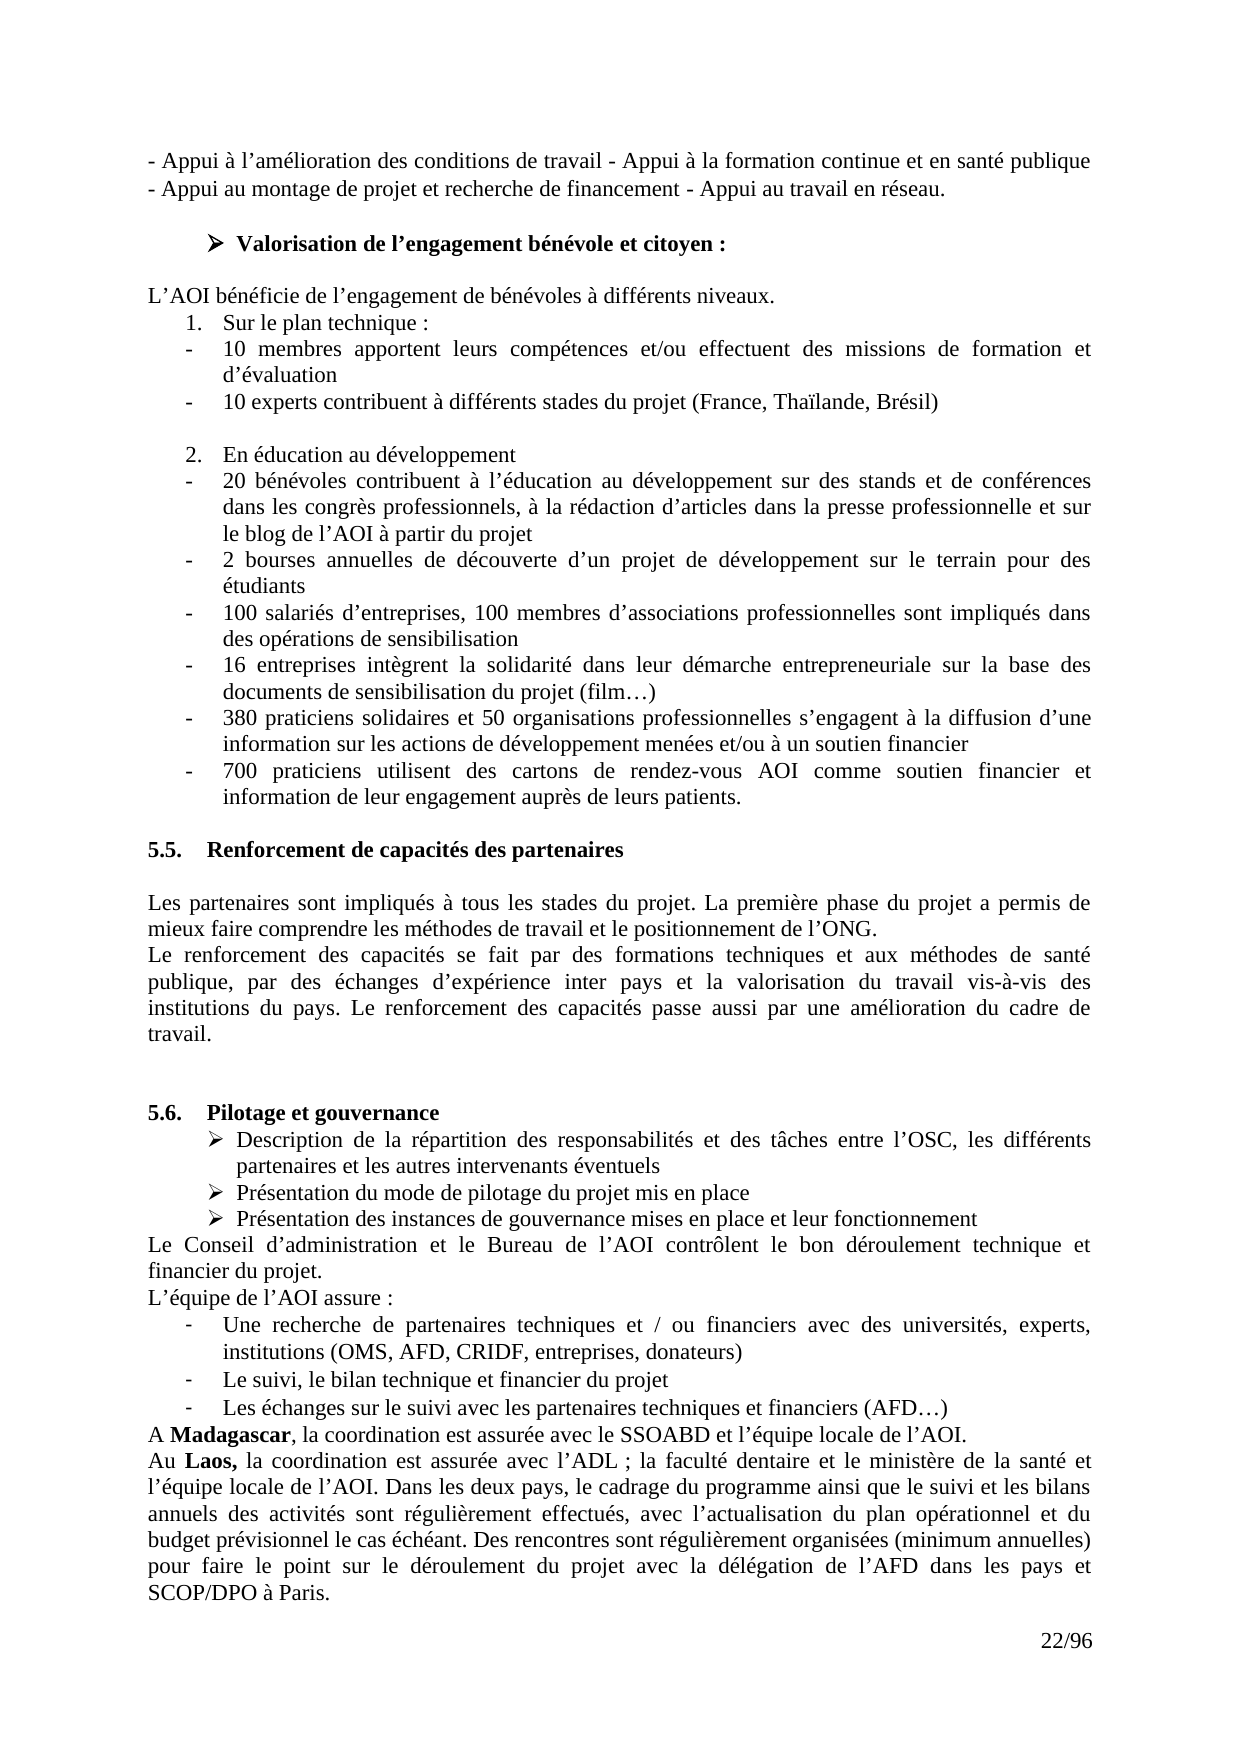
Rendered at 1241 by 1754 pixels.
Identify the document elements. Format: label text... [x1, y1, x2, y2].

list Les échanges sur le suivi avec les partenaires techniques et financiers (AFD…) [185, 1393, 1093, 1421]
list Présentation du mode de pilotage du projet mis en place [207, 1178, 1093, 1205]
list Sur le plan technique : [185, 309, 1093, 335]
list 10 experts contribuent à différents stades du projet (France, Thaïlande, Brésil) [185, 388, 1093, 414]
list 380 praticiens solidaires et 50 organisations professionnelles s’engagent à la diffusion d’une information sur les actions de développement menées et/ou à un soutien financier [185, 704, 1093, 757]
text Au Laos, la coordination est assurée avec l’ADL ; la faculté dentaire et le ministère de la santé et l’équipe locale de l’AOI. Dans les deux pays, le cadrage du programme ainsi que le suivi et les bilans annuels des activités sont régulièrement effectués, avec l’actualisation du plan opérationnel et du budget prévisionnel le cas échéant. Des rencontres sont régulièrement organisées (minimum annuelles) pour faire le point sur le déroulement du projet avec la délégation de l’AFD dans les pays et SCOP/DPO à Paris. [148, 1447, 1093, 1605]
text 5.6. Pilotage et gouvernance [148, 1099, 1093, 1126]
list 2 bourses annuelles de découverte d’un projet de développement sur le terrain pour des étudiants [185, 546, 1093, 599]
list Une recherche de partenaires techniques et / ou financiers avec des universités, experts, institutions (OMS, AFD, CRIDF, entreprises, donateurs) [185, 1310, 1093, 1365]
text Le renforcement des capacités se fait par des formations techniques et aux méthodes de santé publique, par des échanges d’expérience inter pays et la valorisation du travail vis-à-vis des institutions du pays. Le renforcement des capacités passe aussi par une amélioration du cadre de travail. [148, 941, 1093, 1047]
list Le suivi, le bilan technique et financier du projet [185, 1365, 1093, 1393]
list Valorisation de l’engagement bénévole et citoyen : [207, 230, 1093, 256]
list 10 membres apportent leurs compétences et/ou effectuent des missions de formation et d’évaluation [185, 335, 1093, 388]
list 20 bénévoles contribuent à l’éducation au développement sur des stands et de conférences dans les congrès professionnels, à la rédaction d’articles dans la presse professionnelle et sur le blog de l’AOI à partir du projet [185, 467, 1093, 546]
text A Madagascar, la coordination est assurée avec le SSOABD et l’équipe locale de l’AOI. [148, 1421, 1093, 1447]
text - Appui à l’amélioration des conditions de travail - Appui à la formation continue et en santé publique - Appui au montage de projet et recherche de financement - Appui au travail en réseau. [148, 148, 1093, 202]
list Description de la répartition des responsabilités et des tâches entre l’OSC, les différents partenaires et les autres intervenants éventuels [207, 1126, 1093, 1178]
text Les partenaires sont impliqués à tous les stades du projet. La première phase du projet a permis de mieux faire comprendre les méthodes de travail et le positionnement de l’ONG. [148, 889, 1093, 941]
list 100 salariés d’entreprises, 100 membres d’associations professionnelles sont impliqués dans des opérations de sensibilisation [185, 599, 1093, 651]
text Le Conseil d’administration et le Bureau de l’AOI contrôlent le bon déroulement technique et financier du projet. [148, 1231, 1093, 1284]
text 5.5. Renforcement de capacités des partenaires [148, 836, 1093, 862]
list Présentation des instances de gouvernance mises en place et leur fonctionnement [207, 1205, 1093, 1231]
list 700 praticiens utilisent des cartons de rendez-vous AOI comme soutien financier et information de leur engagement auprès de leurs patients. [185, 757, 1093, 809]
text L’équipe de l’AOI assure : [148, 1284, 1093, 1310]
list En éducation au développement [185, 441, 1093, 467]
list 16 entreprises intègrent la solidarité dans leur démarche entrepreneuriale sur la base des documents de sensibilisation du projet (film…) [185, 651, 1093, 704]
text L’AOI bénéficie de l’engagement de bénévoles à différents niveaux. [148, 282, 1093, 309]
